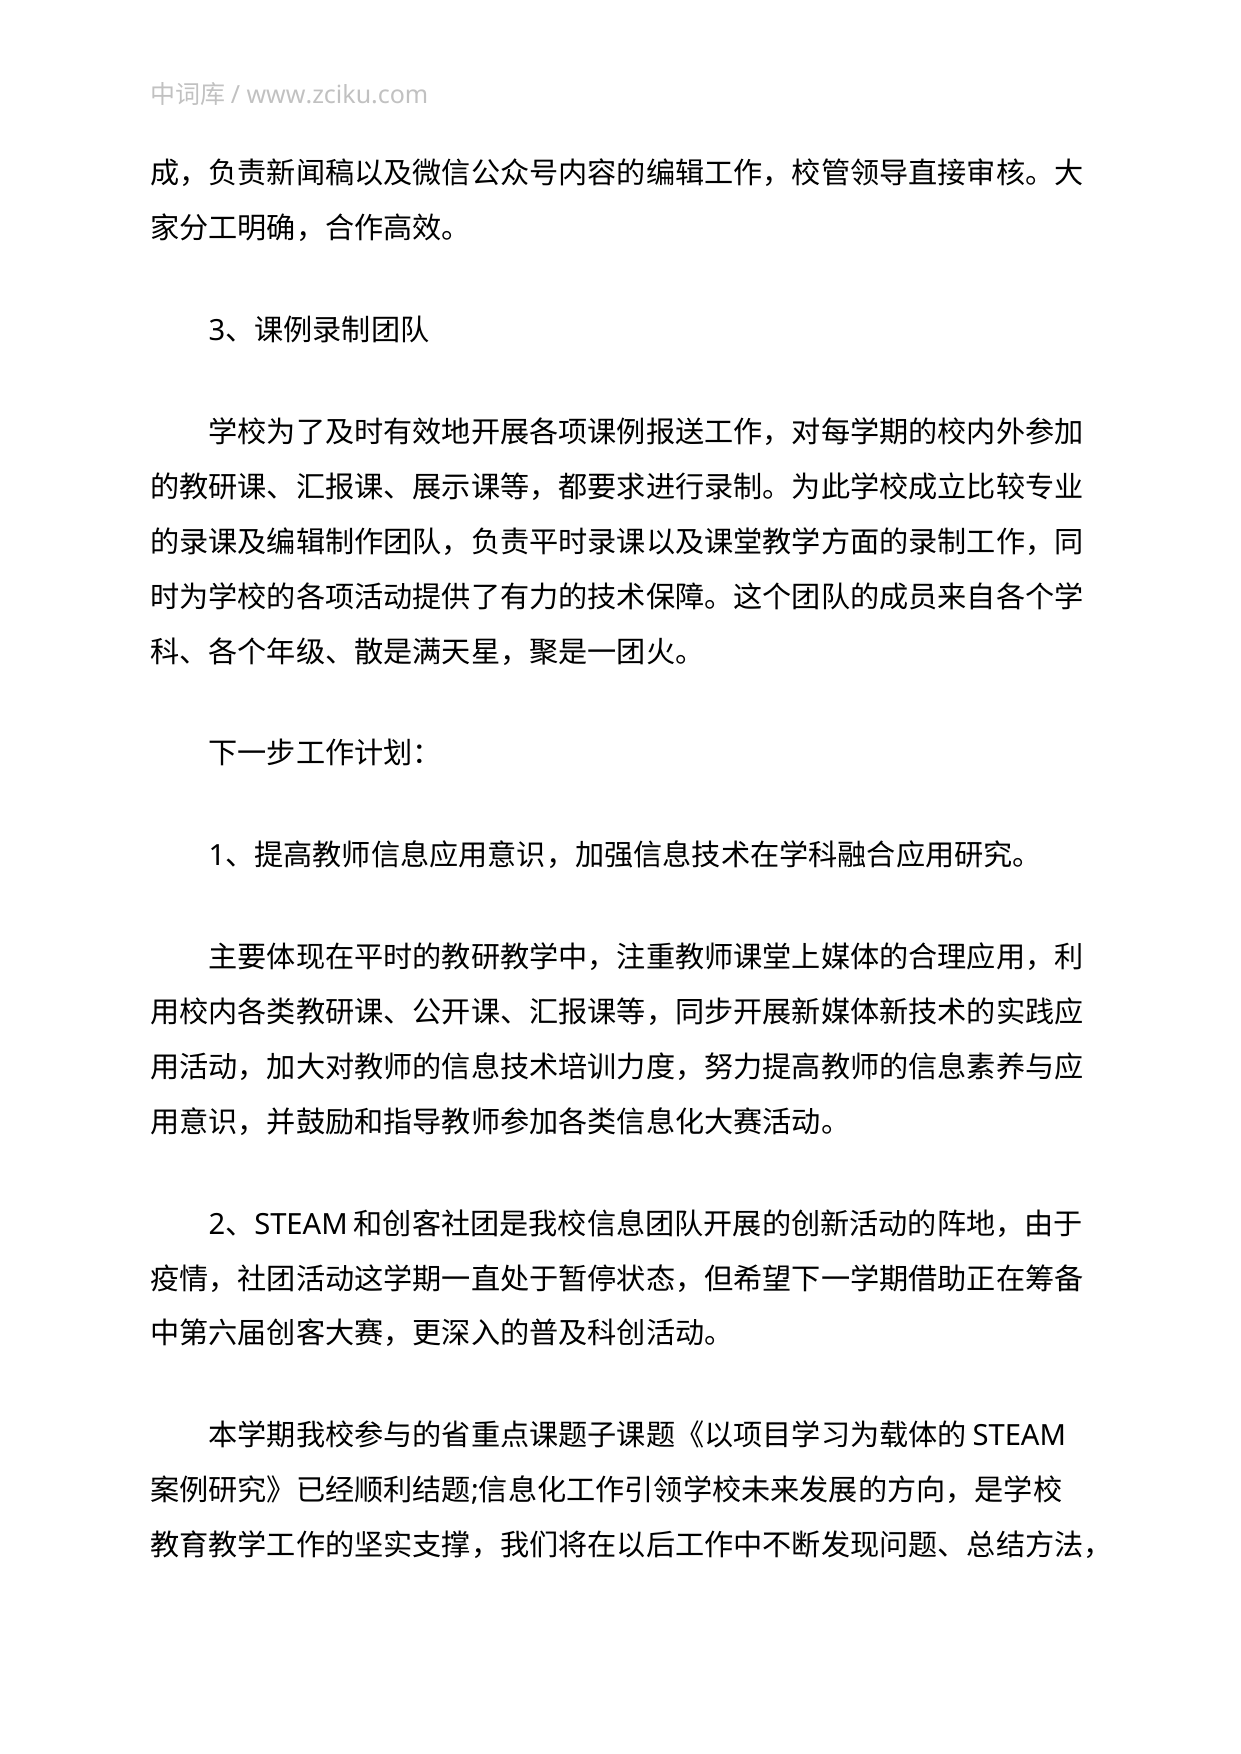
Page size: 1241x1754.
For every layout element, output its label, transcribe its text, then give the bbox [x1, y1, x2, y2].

text 主要体现在平时的教研教学中，注重教师课堂上媒体的合理应用，利用校内各类教研课、公开课、汇报课等，同步开展新媒体新技术的实践应用活动，加大对教师的信息技术培训力度，努力提高教师的信息素养与应用意识，并鼓励和指导教师参加各类信息化大赛活动。 [150, 934, 1090, 1141]
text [150, 150, 1090, 247]
text 1、提高教师信息应用意识，加强信息技术在学科融合应用研究。 [150, 832, 1090, 874]
text 3、课例录制团队 [150, 307, 1090, 349]
text 学校为了及时有效地开展各项课例报送工作，对每学期的校内外参加的教研课、汇报课、展示课等，都要求进行录制。为此学校成立比较专业的录课及编辑制作团队，负责平时录课以及课堂教学方面的录制工作，同时为学校的各项活动提供了有力的技术保障。这个团队的成员来自各个学科、各个年级、散是满天星，聚是一团火。 [150, 409, 1090, 671]
text 2、STEAM和创客社团是我校信息团队开展的创新活动的阵地，由于疫情，社团活动这学期一直处于暂停状态，但希望下一学期借助正在筹备中第六届创客大赛，更深入的普及科创活动。 [150, 1200, 1090, 1352]
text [150, 1412, 1090, 1564]
text 下一步工作计划： [150, 730, 1090, 772]
